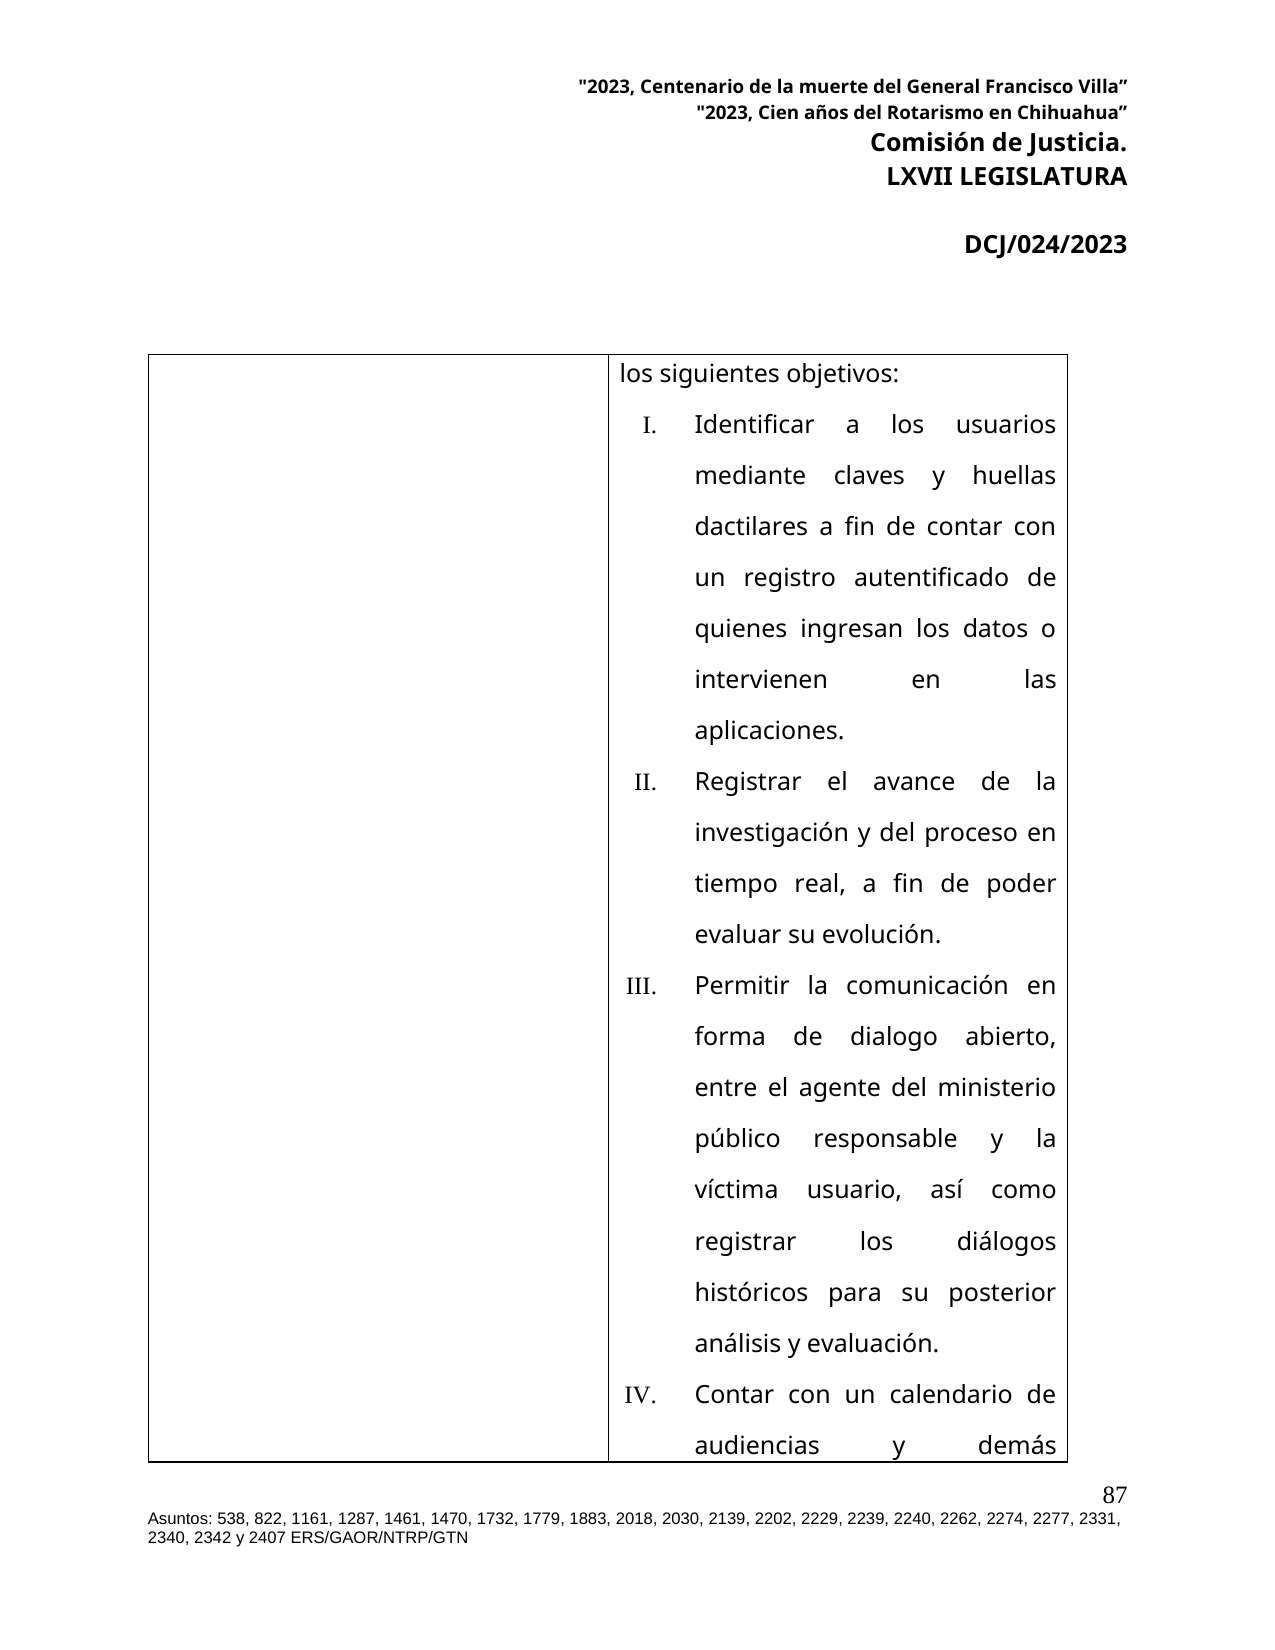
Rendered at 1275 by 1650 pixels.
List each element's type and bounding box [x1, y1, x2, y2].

table_cell [149, 355, 608, 1461]
table_cell [609, 355, 1067, 1461]
